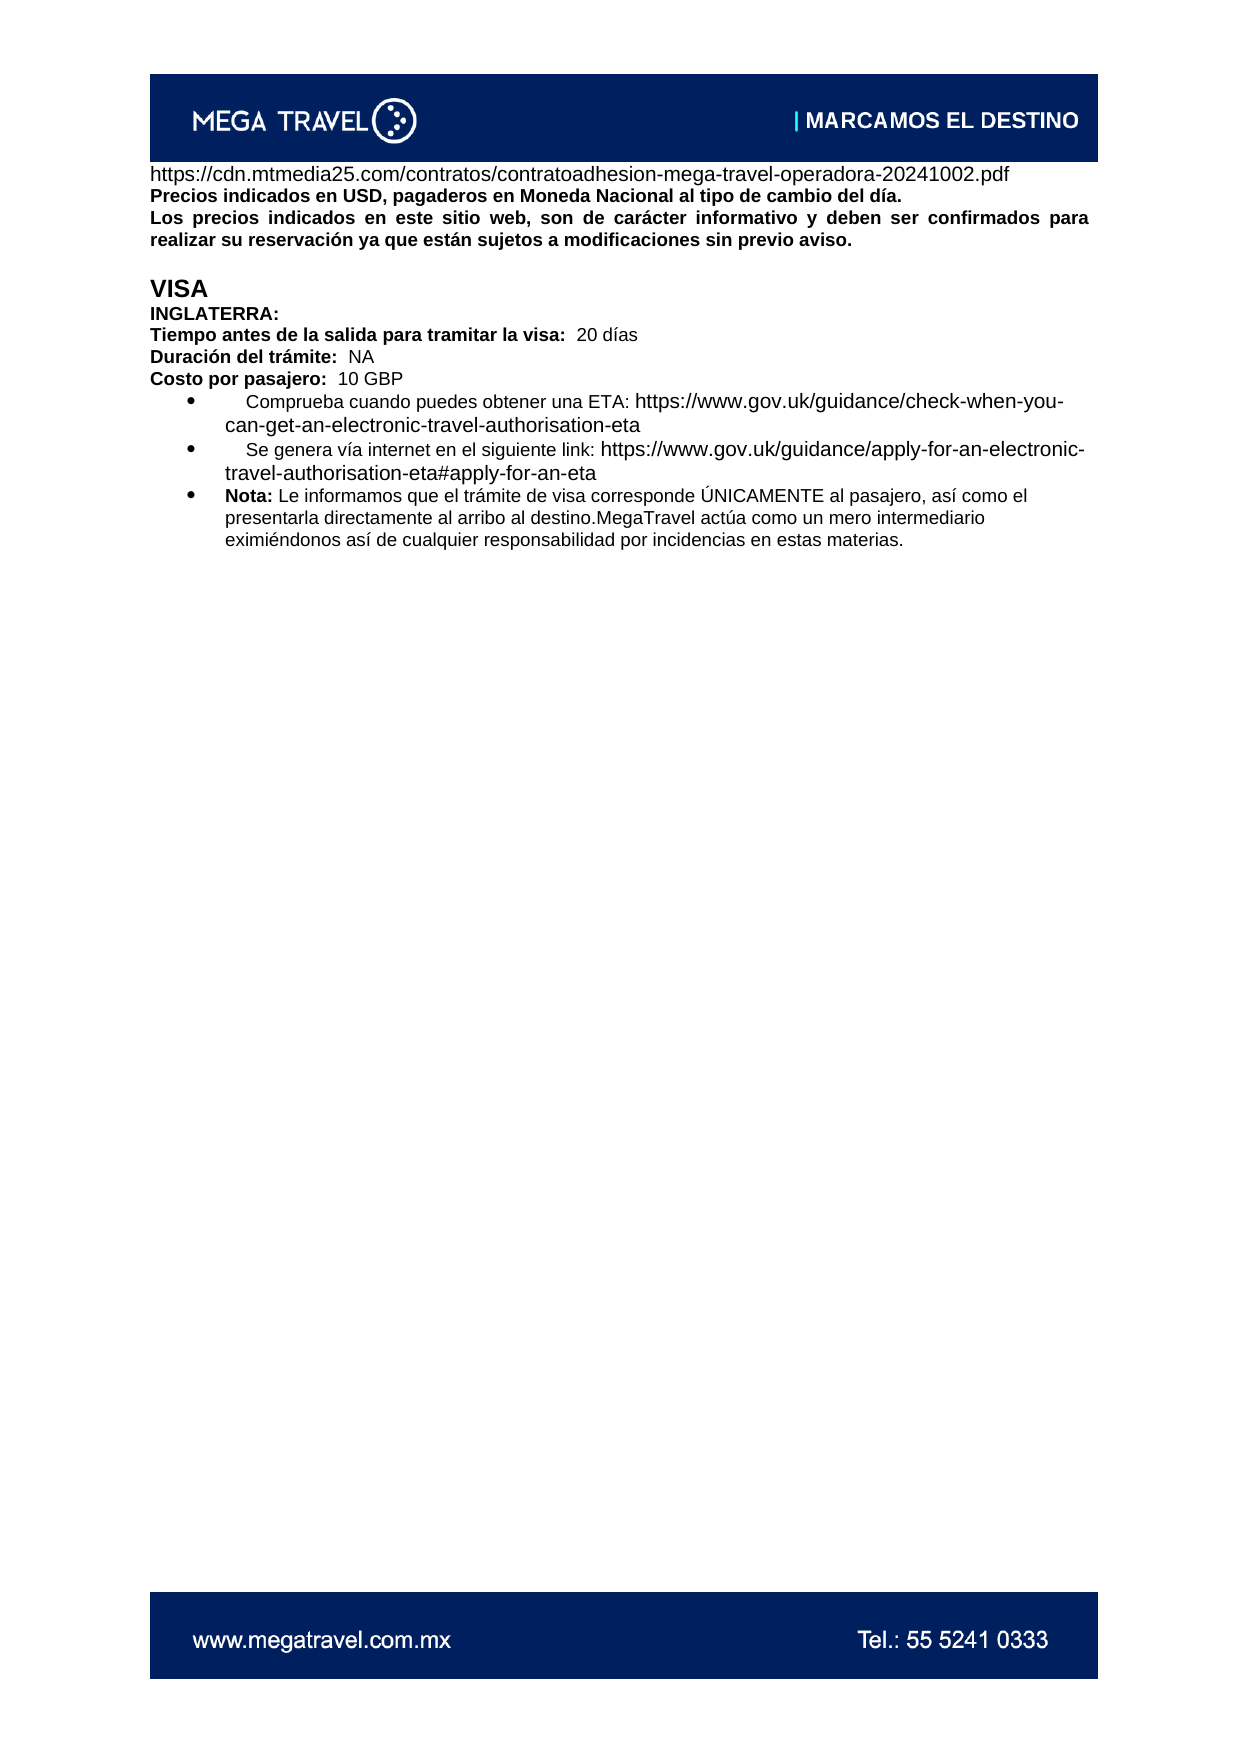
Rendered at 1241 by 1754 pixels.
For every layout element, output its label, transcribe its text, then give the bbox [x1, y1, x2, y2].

list Se genera vía internet en el siguiente link: https://www.gov.uk/guidance/apply-for-an-electronic-travel-authorisation-eta#apply-for-an-eta [187, 437, 1090, 485]
picture [150, 1592, 1098, 1679]
text https://cdn.mtmedia25.com/contratos/contratoadhesion-mega-travel-operadora-20241002.pdf [150, 161, 1090, 185]
picture [150, 74, 1098, 162]
text INGLATERRA: [150, 303, 1090, 324]
list Nota: Le informamos que el trámite de visa corresponde ÚNICAMENTE al pasajero, así como el presentarla directamente al arribo al destino.MegaTravel actúa como un mero intermediario eximiéndonos así de cualquier responsabilidad por incidencias en estas materias. [187, 485, 1090, 550]
list Comprueba cuando puedes obtener una ETA: https://www.gov.uk/guidance/check-when-you-can-get-an-electronic-travel-authorisation-eta [187, 389, 1090, 437]
text Los precios indicados en este sitio web, son de carácter informativo y deben ser confirmados para realizar su reservación ya que están sujetos a modificaciones sin previo aviso. [150, 207, 1090, 250]
text Costo por pasajero: 10 GBP [150, 367, 1090, 389]
text Precios indicados en USD, pagaderos en Moneda Nacional al tipo de cambio del día. [150, 185, 1090, 207]
text Duración del trámite: NA [150, 346, 1090, 367]
text Tiempo antes de la salida para tramitar la visa: 20 días [150, 324, 1090, 346]
